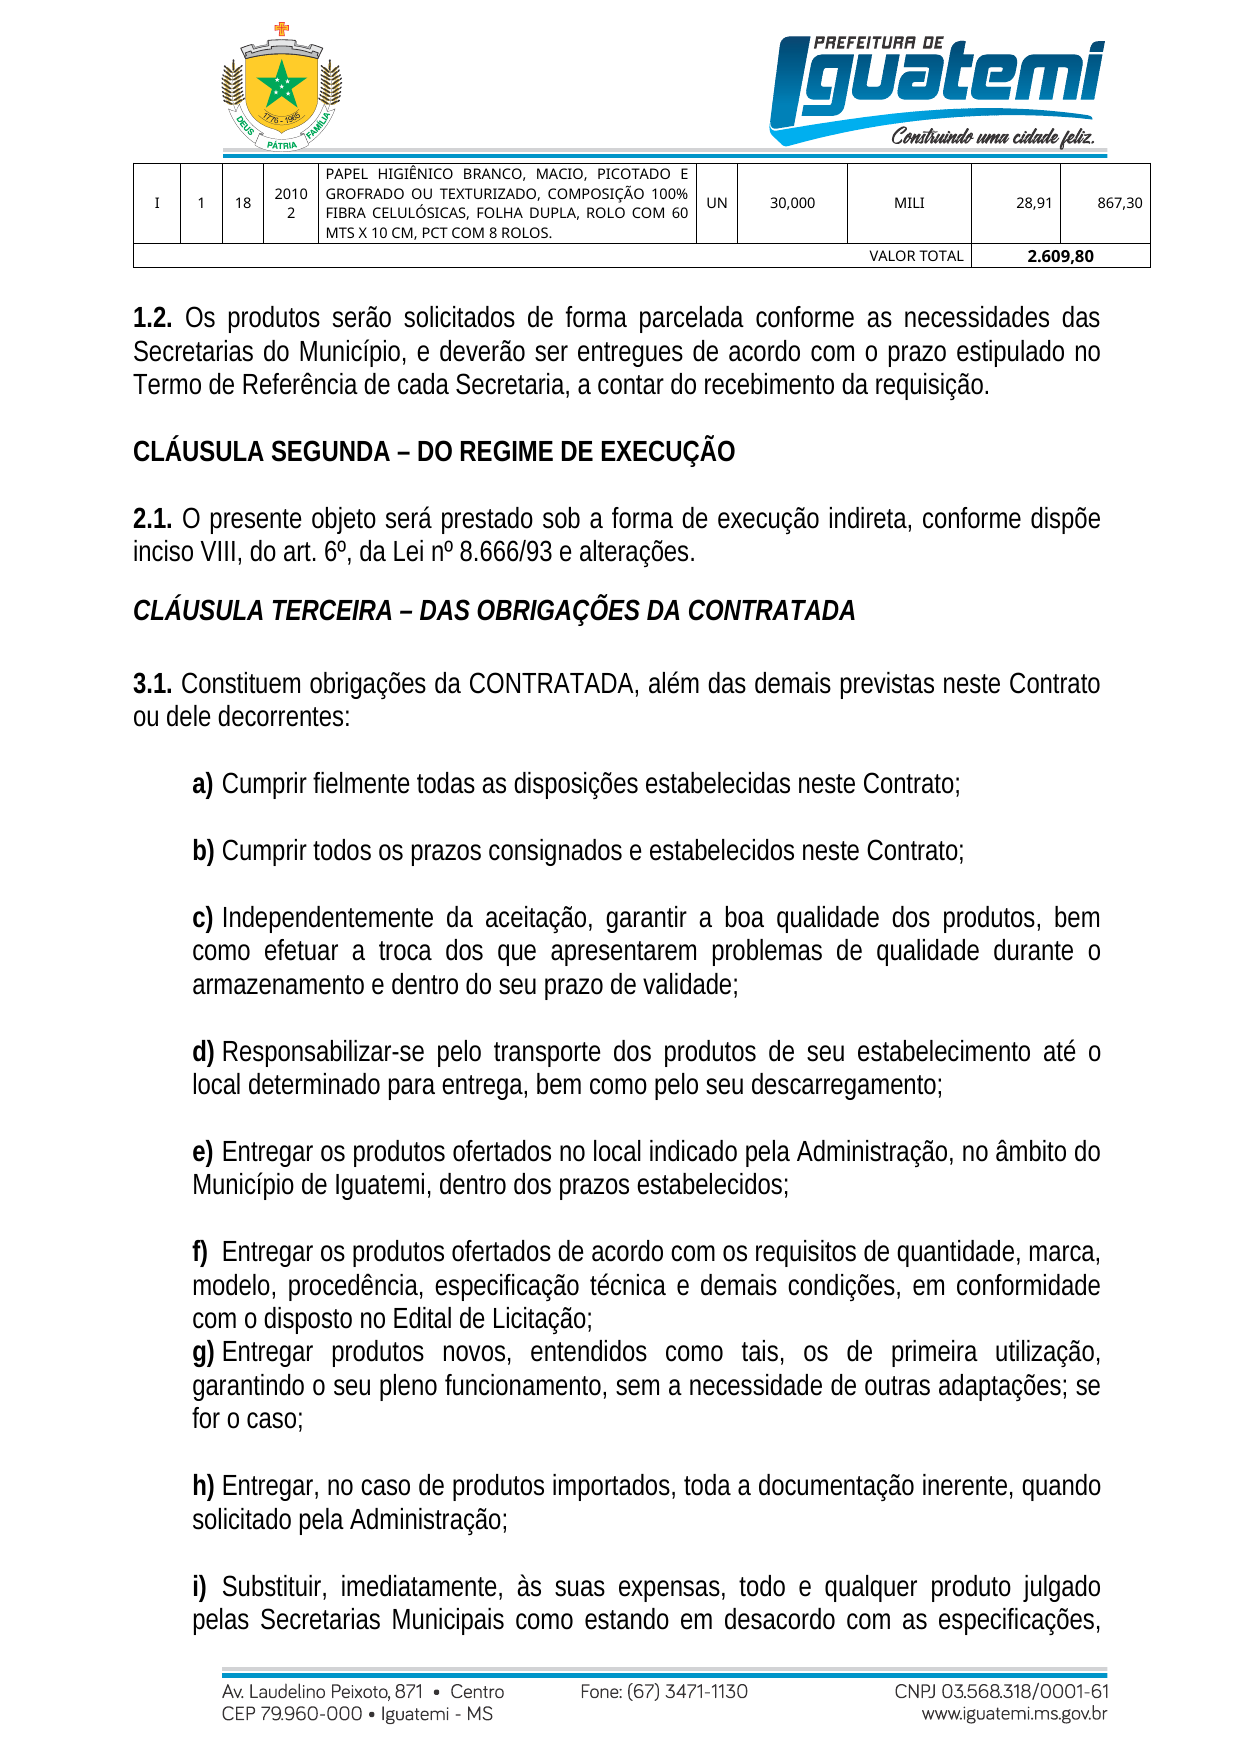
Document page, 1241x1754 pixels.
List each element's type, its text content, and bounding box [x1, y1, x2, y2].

table_cell 1 [181, 164, 222, 243]
table_cell PAPEL HIGIÊNICO BRANCO, MACIO, PICOTADO E GROFRADO OU TEXTURIZADO, COMPOSIÇÃO 100% FIBRA CELULÓSICAS, FOLHA DUPLA, ROLO COM 60 MTS X 10 CM, PCT COM 8 ROLOS. [319, 164, 696, 243]
table_cell VALOR TOTAL [134, 244, 971, 267]
text 1.2. Os produtos serão solicitados de forma parcelada conforme as necessidades das Secretarias do Município, e deverão ser entregues de acordo com o prazo estipulado no Termo de Referência de cada Secretaria, a contar do recebimento da requisição. [133, 300, 1103, 401]
table_cell 30,000 [738, 164, 847, 243]
text 2.1. O presente objeto será prestado sob a forma de execução indireta, conforme dispõe inciso VIII, do art. 6º, da Lei nº 8.666/93 e alterações. [133, 501, 1103, 568]
list Cumprir todos os prazos consignados e estabelecidos neste Contrato; [192, 833, 1103, 866]
table_cell UN [697, 164, 737, 243]
list Responsabilizar-se pelo transporte dos produtos de seu estabelecimento até o local determinado para entrega, bem como pelo seu descarregamento; [192, 1034, 1103, 1101]
subtitle CLÁUSULA TERCEIRA – DAS OBRIGAÇÕES DA CONTRATADA [133, 593, 1103, 626]
list Entregar produtos novos, entendidos como tais, os de primeira utilização, garantindo o seu pleno funcionamento, sem a necessidade de outras adaptações; se for o caso; [192, 1334, 1103, 1435]
table_cell 867,30 [1061, 164, 1150, 243]
table_cell MILI [848, 164, 971, 243]
table_cell 18 [223, 164, 263, 243]
list Entregar os produtos ofertados no local indicado pela Administração, no âmbito do Município de Iguatemi, dentro dos prazos estabelecidos; [192, 1134, 1103, 1201]
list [192, 1569, 1103, 1636]
table_cell 20102 [264, 164, 318, 243]
table_cell 28,91 [972, 164, 1060, 243]
list Entregar os produtos ofertados de acordo com os requisitos de quantidade, marca, modelo, procedência, especificação técnica e demais condições, em conformidade com o disposto no Edital de Licitação; [192, 1234, 1103, 1334]
text CLÁUSULA SEGUNDA – DO REGIME DE EXECUÇÃO [133, 434, 1103, 467]
text 3.1. Constituem obrigações da CONTRATADA, além das demais previstas neste Contrato ou dele decorrentes: [133, 666, 1103, 733]
list Independentemente da aceitação, garantir a boa qualidade dos produtos, bem como efetuar a troca dos que apresentarem problemas de qualidade durante o armazenamento e dentro do seu prazo de validade; [192, 900, 1103, 1000]
list Cumprir fielmente todas as disposições estabelecidas neste Contrato; [192, 766, 1103, 799]
table_cell 2.609,80 [972, 244, 1150, 267]
table_cell I [134, 164, 180, 243]
list Entregar, no caso de produtos importados, toda a documentação inerente, quando solicitado pela Administração; [192, 1468, 1103, 1535]
